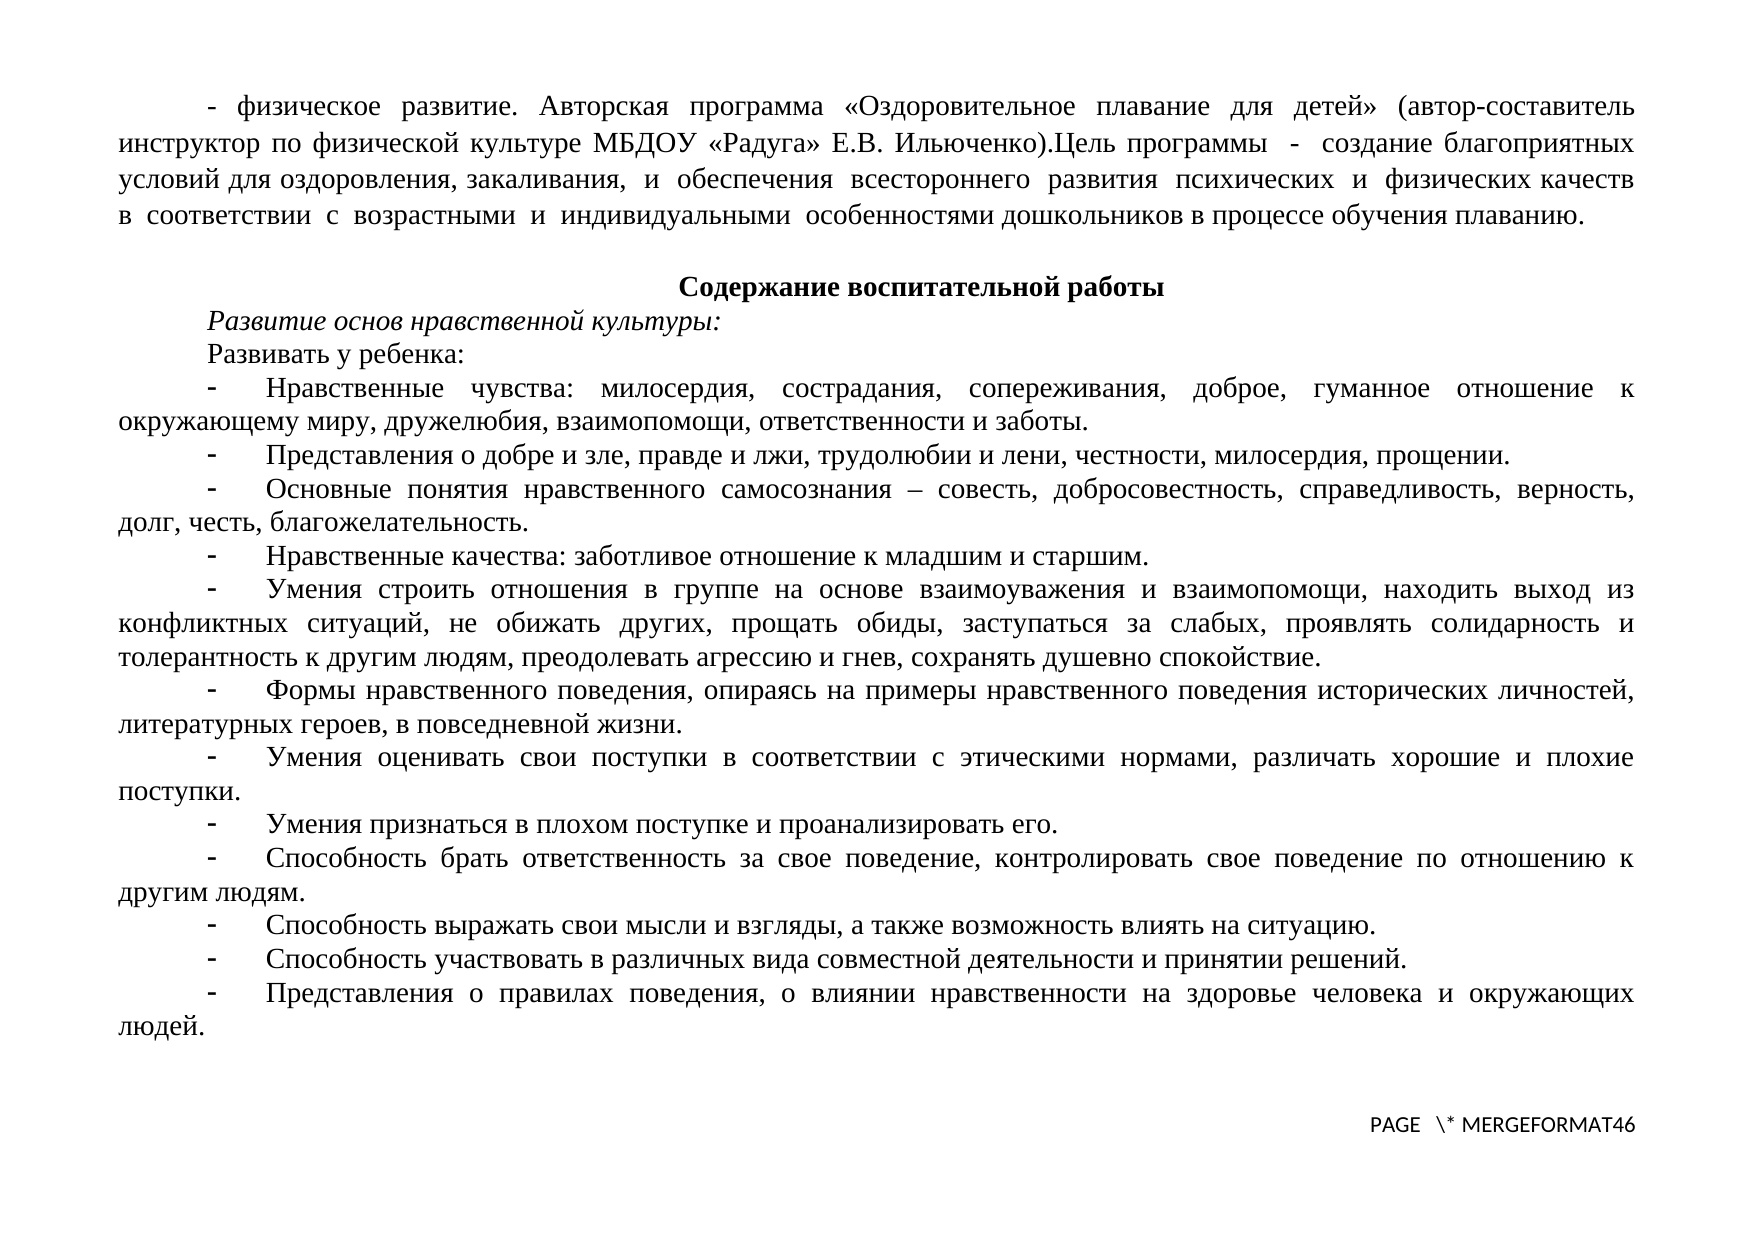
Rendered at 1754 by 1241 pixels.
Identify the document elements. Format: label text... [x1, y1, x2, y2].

list Представления о добре и зле, правде и лжи, трудолюбии и лени, честности, милосердия, прощении. [118, 437, 1636, 471]
list Основные понятия нравственного самосознания – совесть, добросовестность, справедливость, верность, долг, честь, благожелательность. [118, 471, 1636, 538]
list Представления о правилах поведения, о влиянии нравственности на здоровье человека и окружающих людей. [118, 975, 1636, 1042]
list Умения оценивать свои поступки в соответствии с этическими нормами, различать хорошие и плохие поступки. [118, 739, 1636, 807]
list Умения строить отношения в группе на основе взаимоуважения и взаимопомощи, находить выход из конфликтных ситуаций, не обижать других, прощать обиды, заступаться за слабых, проявлять солидарность и толерантность к другим людям, преодолевать агрессию и гнев, сохранять душевно спокойствие. [118, 572, 1636, 672]
list Нравственные чувства: милосердия, сострадания, сопереживания, доброе, гуманное отношение к окружающему миру, дружелюбия, взаимопомощи, ответственности и заботы. [118, 370, 1636, 437]
text - физическое развитие. Авторская программа «Оздоровительное плавание для детей» (автор-составитель инструктор по физической культуре МБДОУ «Радуга» Е.В. Ильюченко).Цель программы - создание благоприятных условий для оздоровления, закаливания, и обеспечения всестороннего развития психических и физических качеств в соответствии с возрастными и индивидуальными особенностями дошкольников в процессе обучения плаванию. [118, 88, 1636, 231]
text Развитие основ нравственной культуры: [118, 303, 1636, 336]
text Содержание воспитательной работы [118, 269, 1636, 303]
list Способность участвовать в различных вида совместной деятельности и принятии решений. [118, 941, 1636, 975]
text Развивать у ребенка: [118, 336, 1636, 370]
list Нравственные качества: заботливое отношение к младшим и старшим. [118, 538, 1636, 572]
list Умения признаться в плохом поступке и проанализировать его. [118, 807, 1636, 840]
list Способность выражать свои мысли и взгляды, а также возможность влиять на ситуацию. [118, 907, 1636, 941]
list Способность брать ответственность за свое поведение, контролировать свое поведение по отношению к другим людям. [118, 840, 1636, 907]
list Формы нравственного поведения, опираясь на примеры нравственного поведения исторических личностей, литературных героев, в повседневной жизни. [118, 672, 1636, 739]
